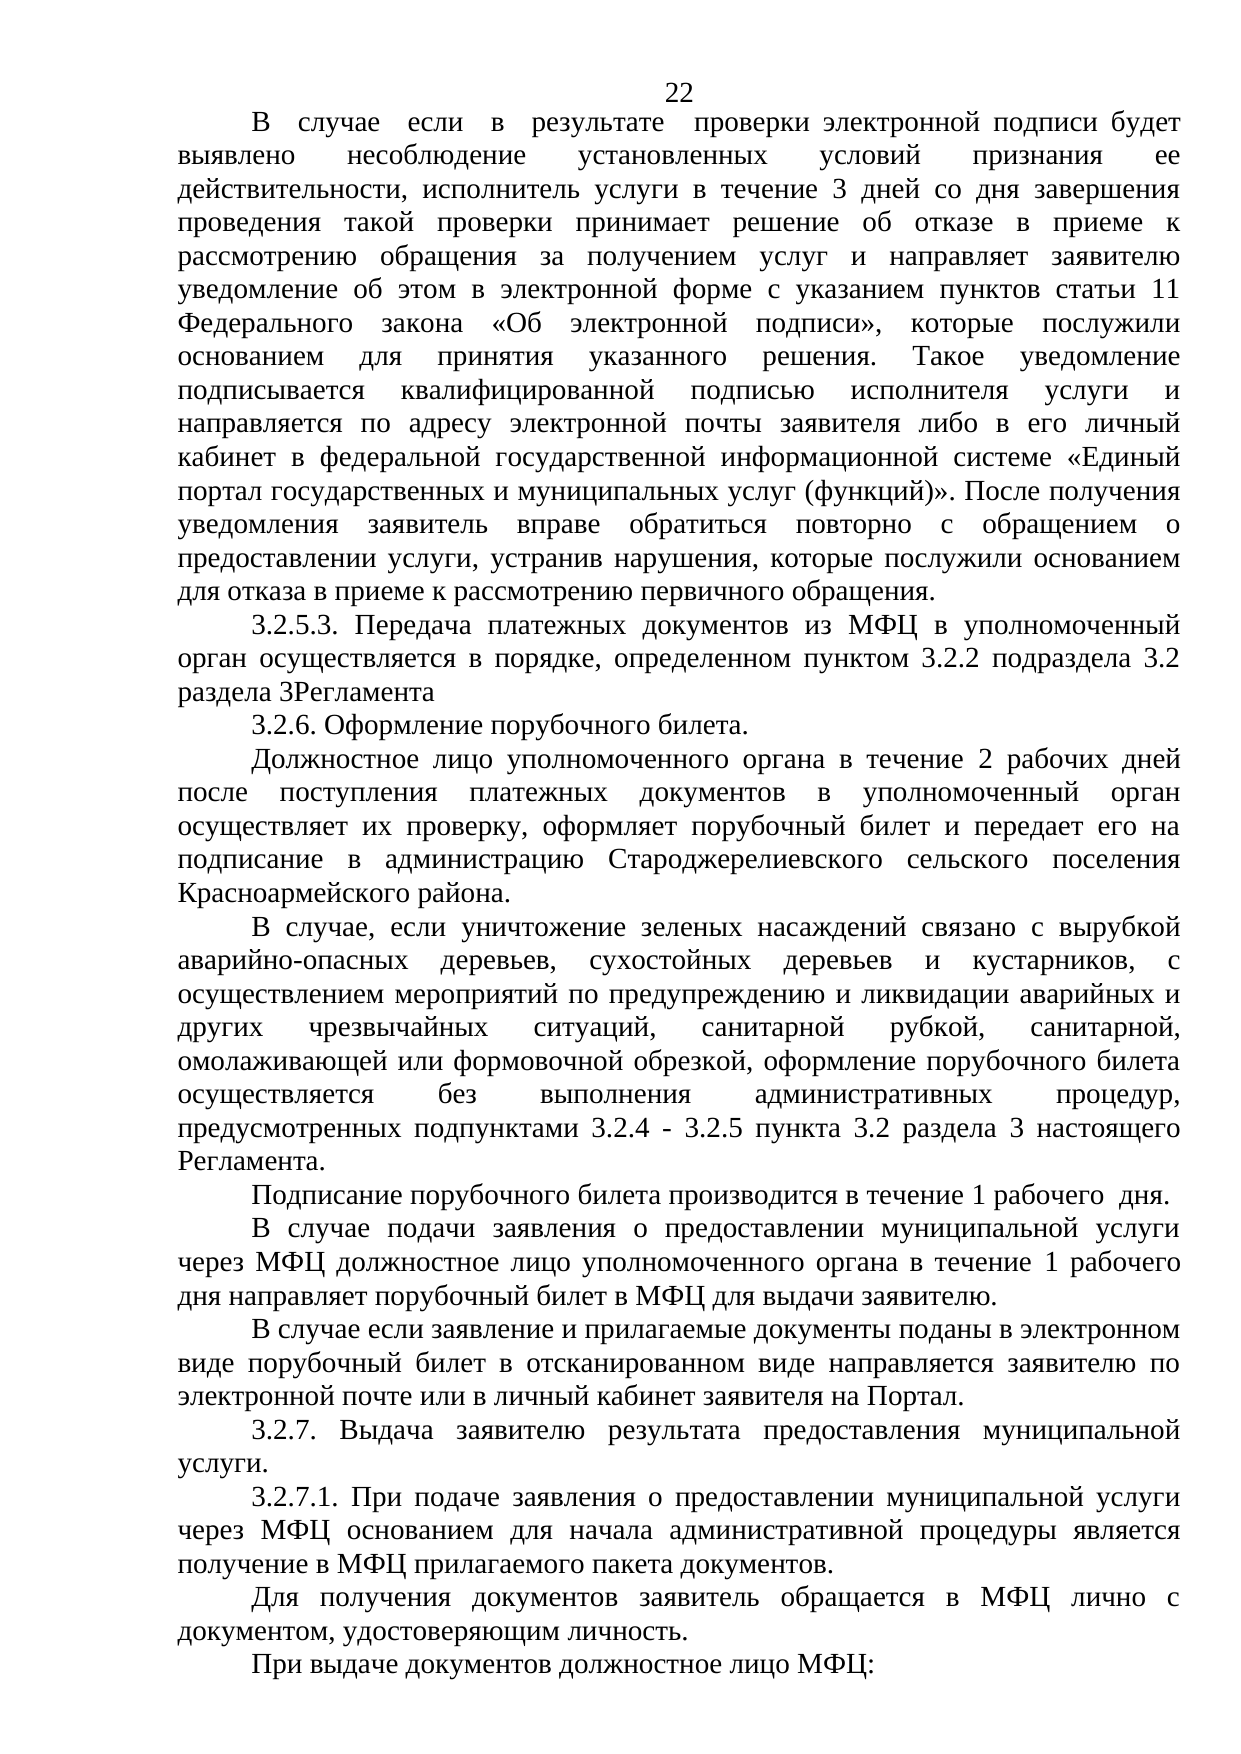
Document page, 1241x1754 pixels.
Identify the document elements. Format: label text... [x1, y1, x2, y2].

text 3.2.7. Выдача заявителю результата предоставления муниципальной услуги. [177, 1412, 1181, 1479]
text Для получения документов заявитель обращается в МФЦ лично с документом, удостоверяющим личность. [177, 1579, 1181, 1647]
text В случае если в результате проверки электронной подписи будет выявлено несоблюдение установленных условий признания ее действительности, исполнитель услуги в течение 3 дней со дня завершения проведения такой проверки принимает решение об отказе в приеме к рассмотрению обращения за получением услуг и направляет заявителю уведомление об этом в электронной форме с указанием пунктов статьи 11 Федерального закона «Об электронной подписи», которые послужили основанием для принятия указанного решения. Такое уведомление подписывается квалифицированной подписью исполнителя услуги и направляется по адресу электронной почты заявителя либо в его личный кабинет в федеральной государственной информационной системе «Единый портал государственных и муниципальных услуг (функций)». После получения уведомления заявитель вправе обратиться повторно с обращением о предоставлении услуги, устранив нарушения, которые послужили основанием для отказа в приеме к рассмотрению первичного обращения. [177, 104, 1181, 607]
text 3.2.5.3. Передача платежных документов из МФЦ в уполномоченный орган осуществляется в порядке, определенном пунктом 3.2.2 подраздела 3.2 раздела 3Регламента [177, 607, 1181, 707]
text В случае подачи заявления о предоставлении муниципальной услуги через МФЦ должностное лицо уполномоченного органа в течение 1 рабочего дня направляет порубочный билет в МФЦ для выдачи заявителю. [177, 1211, 1181, 1311]
text В случае если заявление и прилагаемые документы поданы в электронном виде порубочный билет в отсканированном виде направляется заявителю по электронной почте или в личный кабинет заявителя на Портал. [177, 1311, 1181, 1412]
text 3.2.7.1. При подаче заявления о предоставлении муниципальной услуги через МФЦ основанием для начала административной процедуры является получение в МФЦ прилагаемого пакета документов. [177, 1479, 1181, 1579]
text Должностное лицо уполномоченного органа в течение 2 рабочих дней после поступления платежных документов в уполномоченный орган осуществляет их проверку, оформляет порубочный билет и передает его на подписание в администрацию Староджерелиевского сельского поселения Красноармейского района. [177, 741, 1181, 909]
text В случае, если уничтожение зеленых насаждений связано с вырубкой аварийно-опасных деревьев, сухостойных деревьев и кустарников, с осуществлением мероприятий по предупреждению и ликвидации аварийных и других чрезвычайных ситуаций, санитарной рубкой, санитарной, омолаживающей или формовочной обрезкой, оформление порубочного билета осуществляется без выполнения административных процедур, предусмотренных подпунктами 3.2.4 - 3.2.5 пункта 3.2 раздела 3 настоящего Регламента. [177, 909, 1181, 1177]
text При выдаче документов должностное лицо МФЦ: [177, 1647, 1181, 1680]
text 3.2.6. Оформление порубочного билета. [177, 707, 1181, 741]
text Подписание порубочного билета производится в течение 1 рабочего дня. [177, 1177, 1181, 1211]
